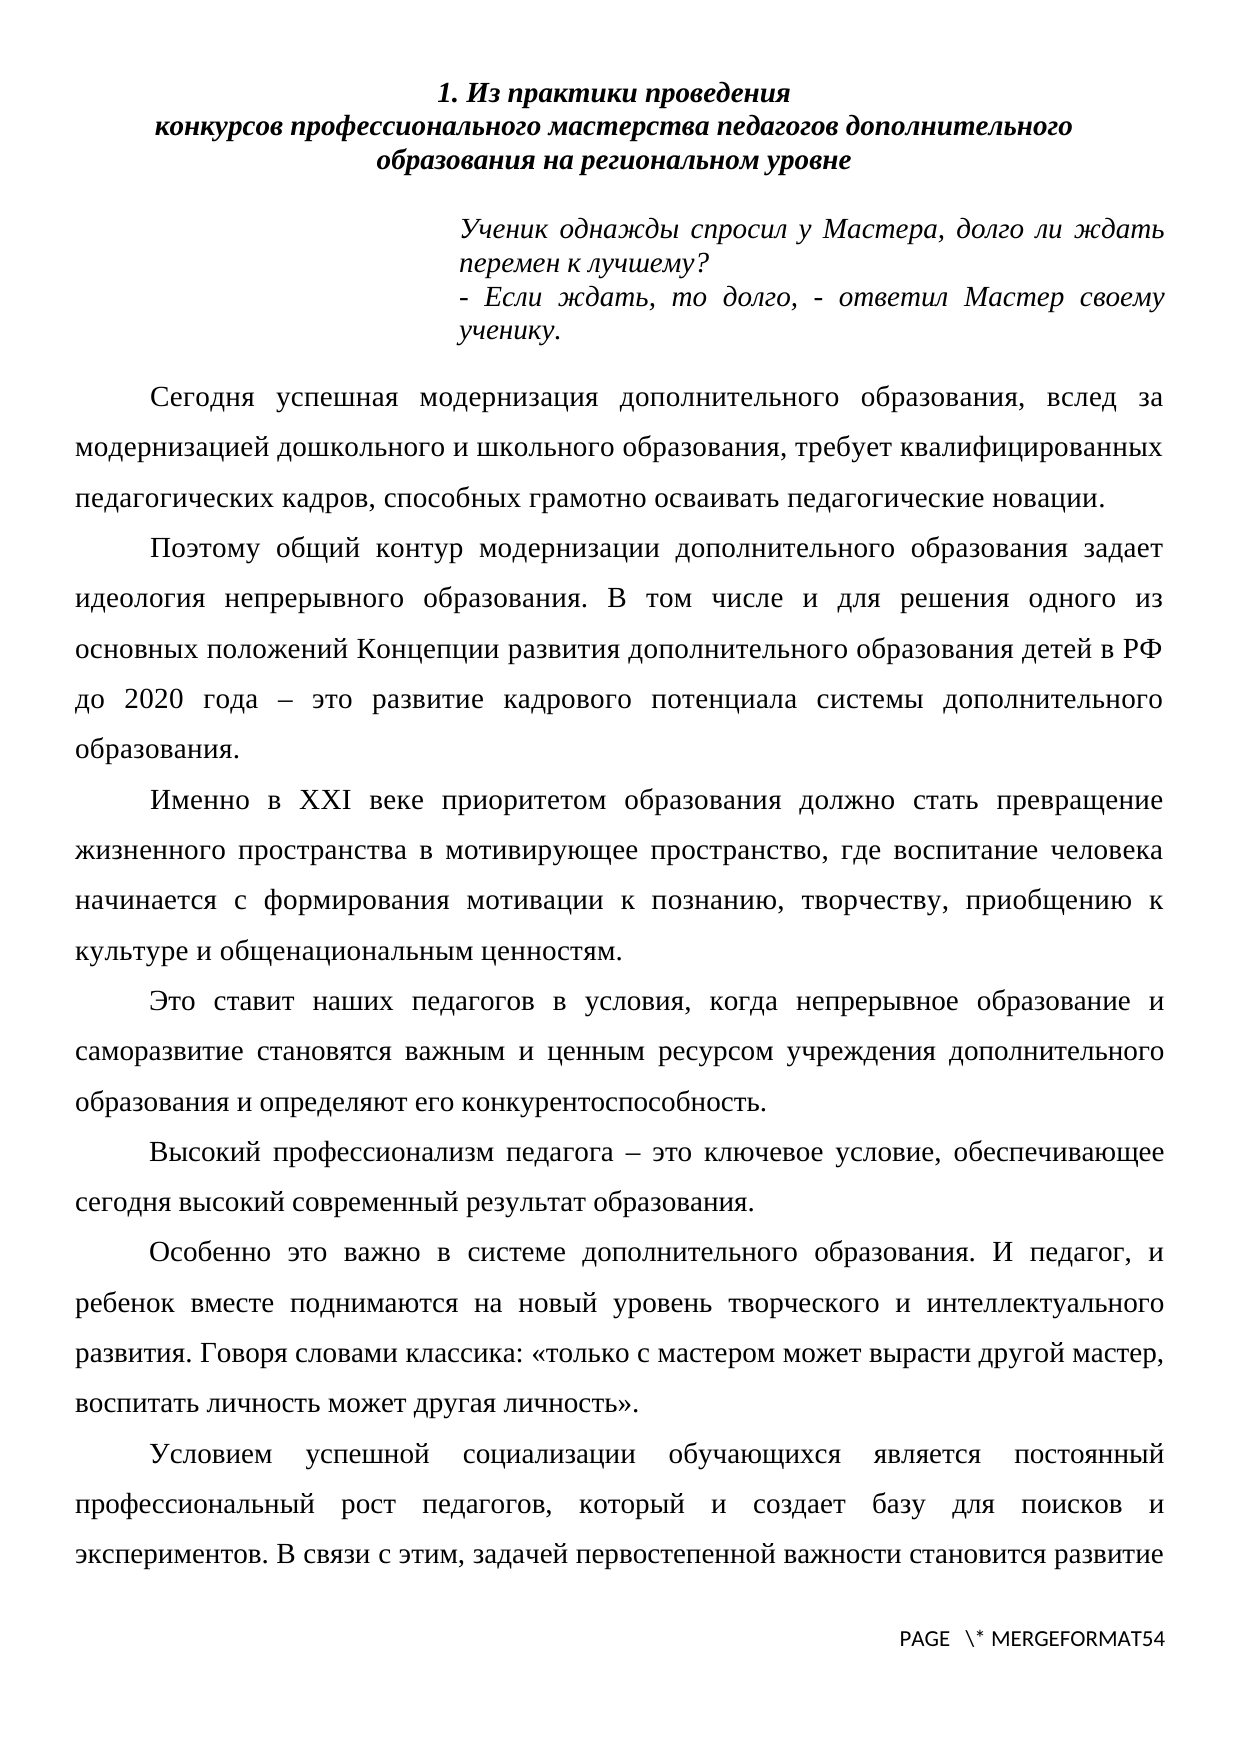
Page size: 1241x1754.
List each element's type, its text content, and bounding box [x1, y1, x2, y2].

text Ученик однажды спросил у Мастера, долго ли ждать перемен к лучшему? [459, 212, 1165, 279]
text 1. Из практики проведения [134, 75, 1094, 108]
text - Если ждать, то долго, - ответил Мастер своему ученику. [459, 279, 1165, 346]
text Это ставит наших педагогов в условия, когда непрерывное образование и саморазвитие становятся важным и ценным ресурсом учреждения дополнительного образования и определяют его конкурентоспособность. [75, 983, 1165, 1117]
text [75, 1436, 1165, 1570]
text Сегодня успешная модернизация дополнительного образования, вслед за модернизацией дошкольного и школьного образования, требует квалифицированных педагогических кадров, способных грамотно осваивать педагогические новации. [75, 379, 1165, 513]
text Поэтому общий контур модернизации дополнительного образования задает идеология непрерывного образования. В том числе и для решения одного из основных положений Концепции развития дополнительного образования детей в РФ до 2020 года – это развитие кадрового потенциала системы дополнительного образования. [75, 530, 1165, 765]
text Именно в XXI веке приоритетом образования должно стать превращение жизненного пространства в мотивирующее пространство, где воспитание человека начинается с формирования мотивации к познанию, творчеству, приобщению к культуре и общенациональным ценностям. [75, 782, 1165, 966]
text Особенно это важно в системе дополнительного образования. И педагог, и ребенок вместе поднимаются на новый уровень творческого и интеллектуального развития. Говоря словами классика: «только с мастером может вырасти другой мастер, воспитать личность может другая личность». [75, 1234, 1165, 1419]
text Высокий профессионализм педагога – это ключевое условие, обеспечивающее сегодня высокий современный результат образования. [75, 1134, 1165, 1218]
text конкурсов профессионального мастерства педагогов дополнительного образования на региональном уровне [134, 108, 1094, 176]
